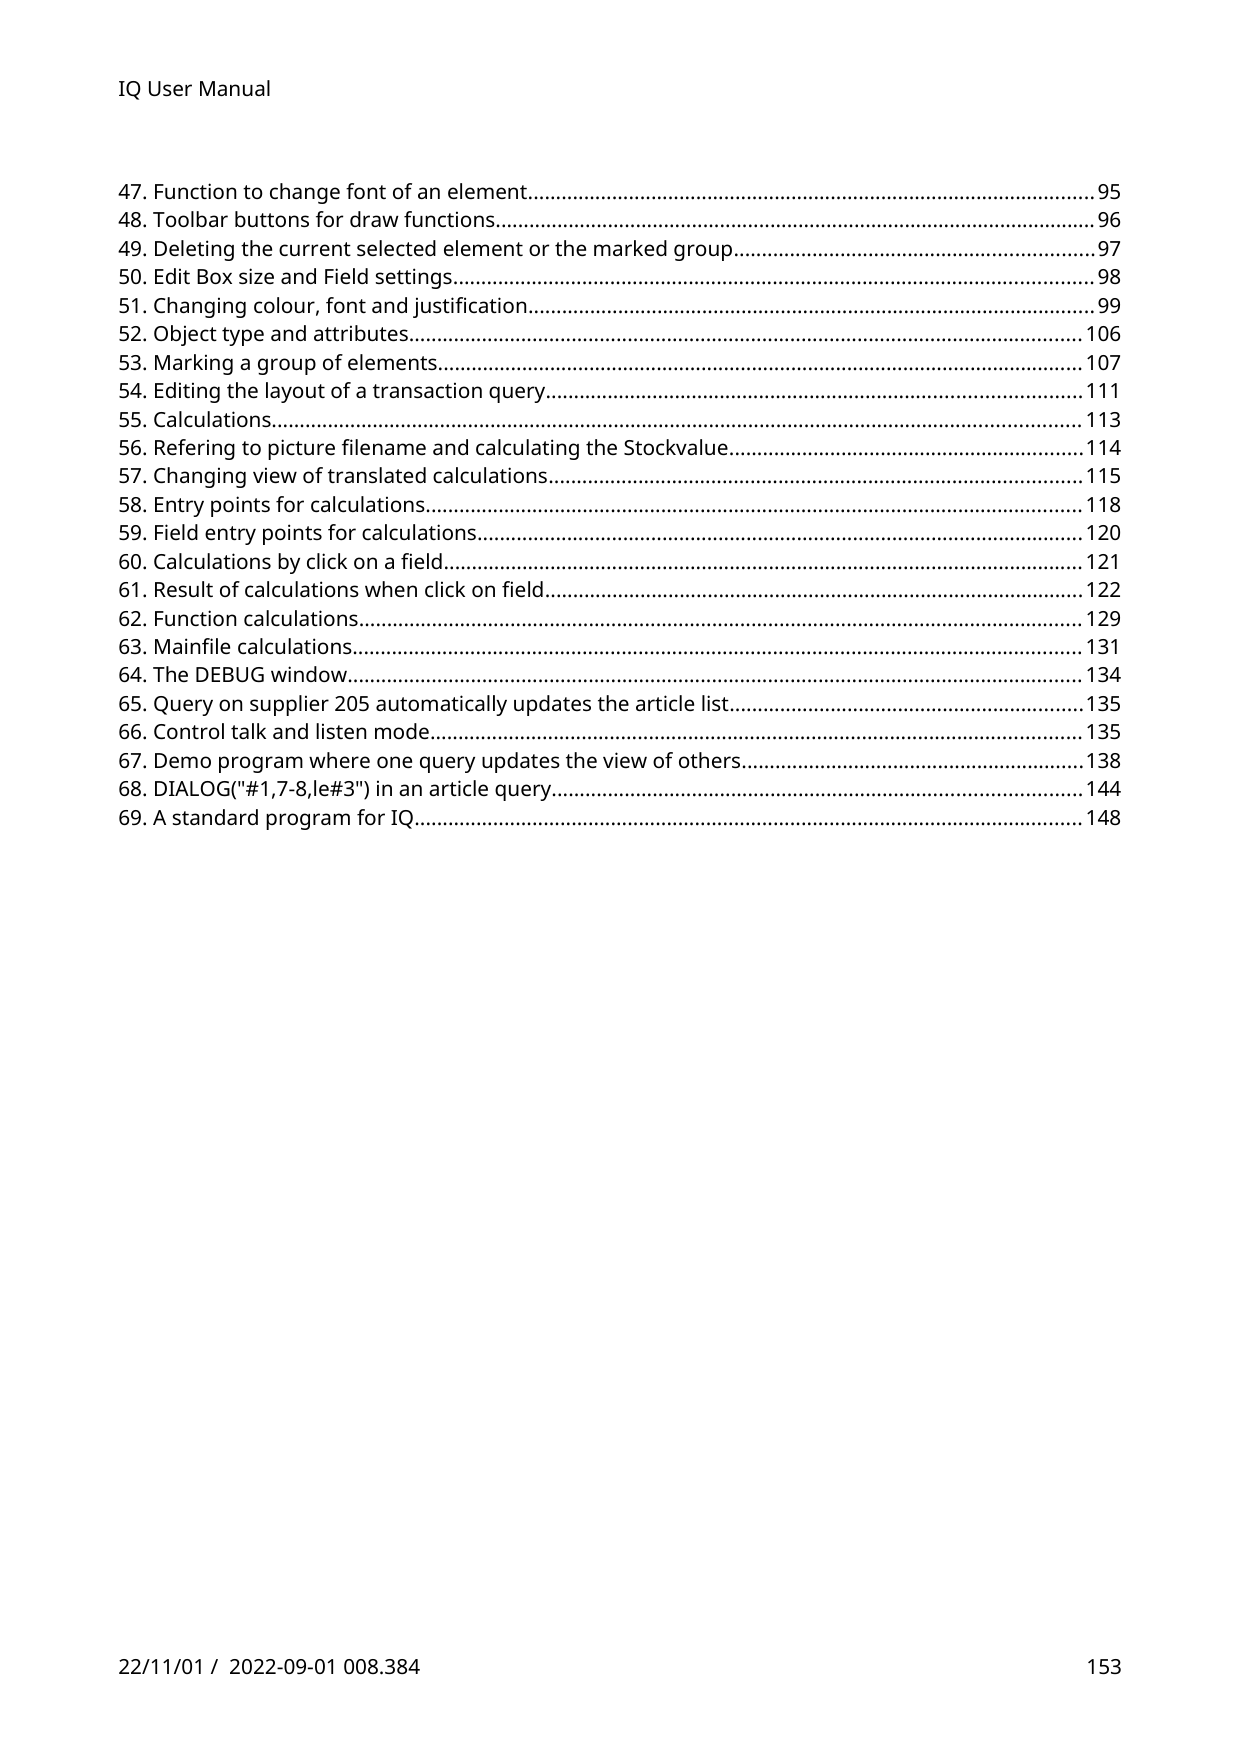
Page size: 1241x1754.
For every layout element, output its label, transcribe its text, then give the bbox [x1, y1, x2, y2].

text 47. Function to change font of an element 95 [118, 177, 1122, 206]
text 63. Mainfile calculations 131 [118, 632, 1122, 661]
text 68. DIALOG("#1,7-8,le#3") in an article query 144 [118, 774, 1122, 803]
text 64. The DEBUG window 134 [118, 661, 1122, 689]
text 67. Demo program where one query updates the view of others 138 [118, 746, 1122, 774]
text 55. Calculations 113 [118, 405, 1122, 433]
text 62. Function calculations 129 [118, 604, 1122, 632]
text 50. Edit Box size and Field settings 98 [118, 262, 1122, 291]
text 65. Query on supplier 205 automatically updates the article list 135 [118, 689, 1122, 717]
text 49. Deleting the current selected element or the marked group 97 [118, 234, 1122, 262]
text 60. Calculations by click on a field 121 [118, 547, 1122, 575]
text 52. Object type and attributes 106 [118, 319, 1122, 348]
text 56. Refering to picture filename and calculating the Stockvalue 114 [118, 433, 1122, 462]
text 58. Entry points for calculations 118 [118, 490, 1122, 518]
text 66. Control talk and listen mode 135 [118, 717, 1122, 746]
text 51. Changing colour, font and justification 99 [118, 291, 1122, 319]
text 61. Result of calculations when click on field 122 [118, 575, 1122, 604]
text 59. Field entry points for calculations 120 [118, 518, 1122, 547]
text 57. Changing view of translated calculations 115 [118, 462, 1122, 490]
text 53. Marking a group of elements 107 [118, 348, 1122, 376]
text 69. A standard program for IQ 148 [118, 803, 1122, 831]
text 48. Toolbar buttons for draw functions 96 [118, 206, 1122, 234]
text 54. Editing the layout of a transaction query 111 [118, 376, 1122, 405]
